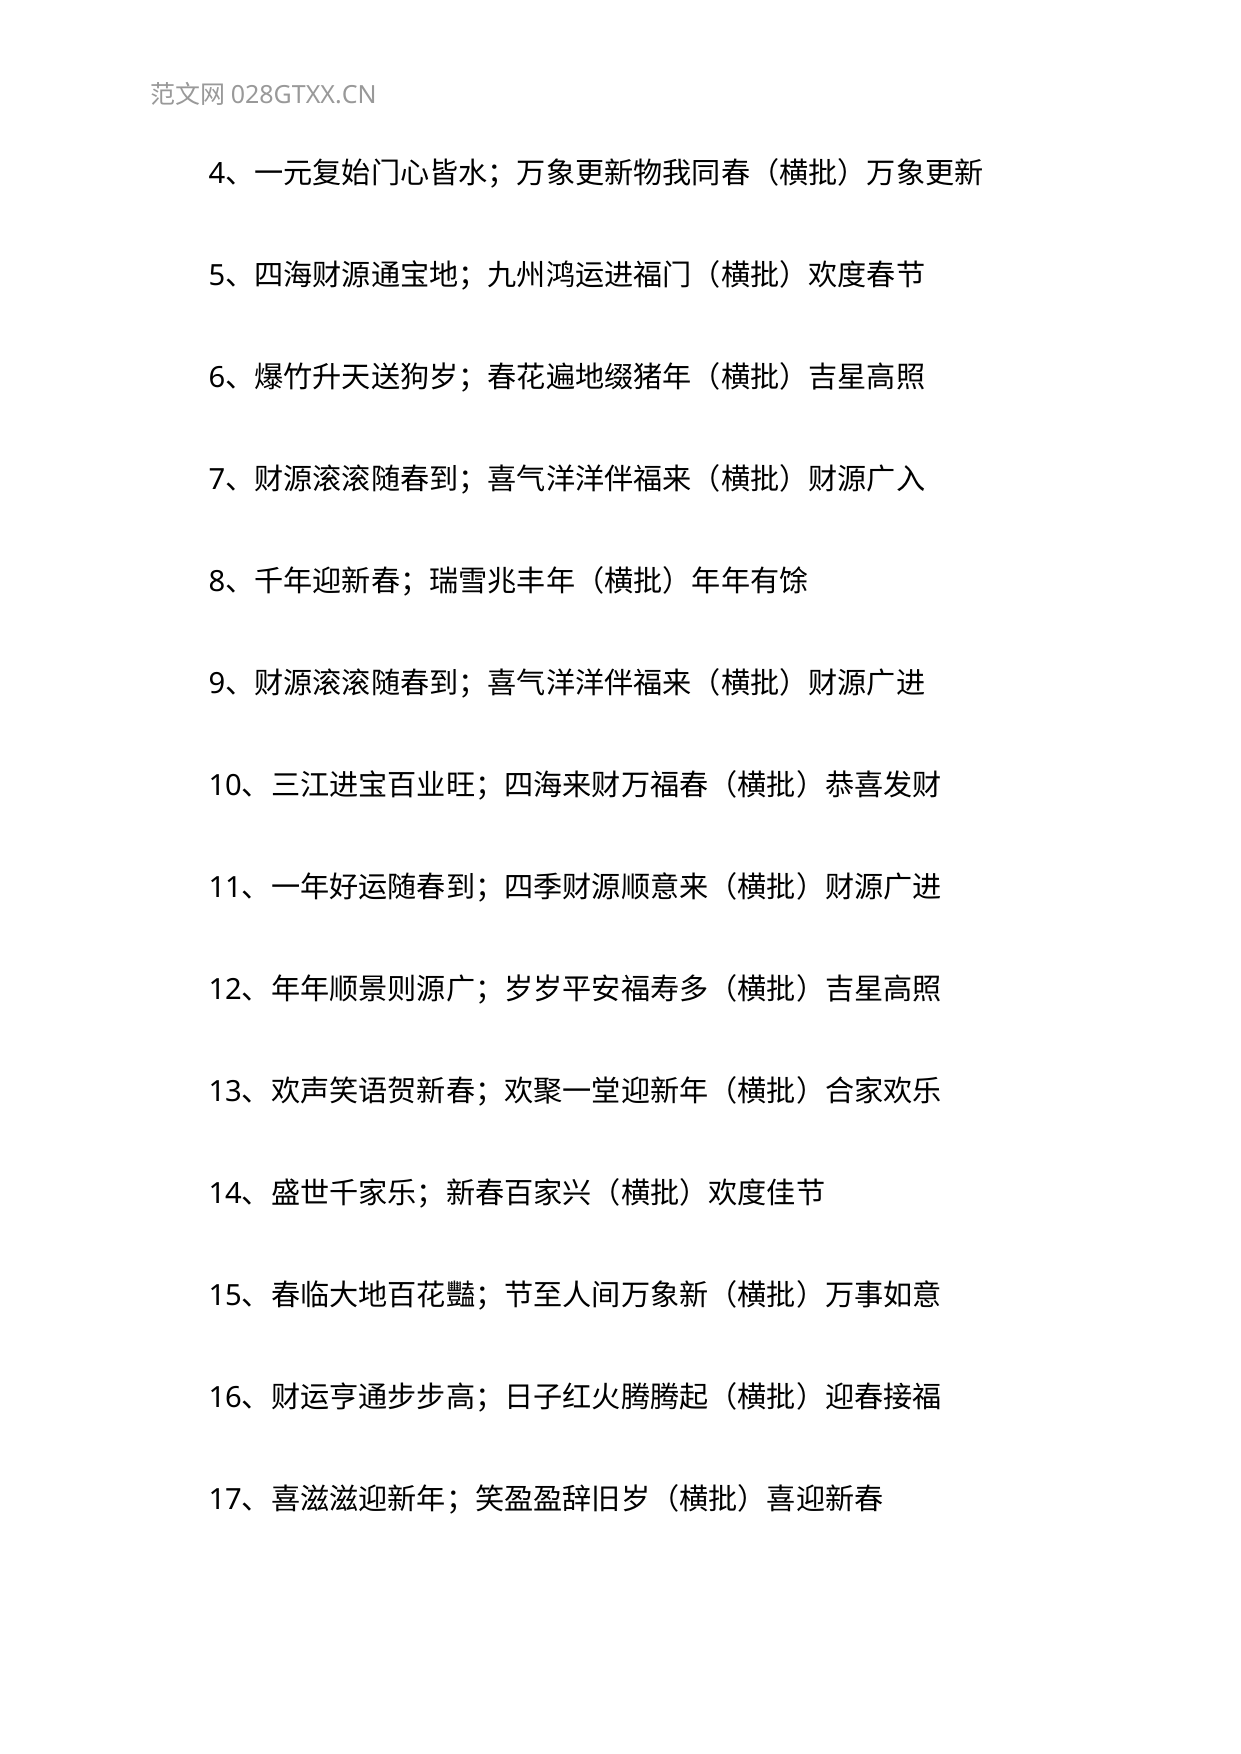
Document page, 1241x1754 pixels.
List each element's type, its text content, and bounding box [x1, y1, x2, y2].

text 5、四海财源通宝地；九州鸿运进福门（横批）欢度春节 [150, 252, 1090, 294]
text 8、千年迎新春；瑞雪兆丰年（横批）年年有馀 [150, 558, 1090, 600]
text 11、一年好运随春到；四季财源顺意来（横批）财源广进 [150, 864, 1090, 906]
text 9、财源滚滚随春到；喜气洋洋伴福来（横批）财源广进 [150, 660, 1090, 702]
text 6、爆竹升天送狗岁；春花遍地缀猪年（横批）吉星高照 [150, 354, 1090, 396]
text 12、年年顺景则源广；岁岁平安福寿多（横批）吉星高照 [150, 966, 1090, 1008]
text 14、盛世千家乐；新春百家兴（横批）欢度佳节 [150, 1170, 1090, 1212]
text 15、春临大地百花豔；节至人间万象新（横批）万事如意 [150, 1272, 1090, 1314]
text 10、三江进宝百业旺；四海来财万福春（横批）恭喜发财 [150, 762, 1090, 804]
text 16、财运亨通步步高；日子红火腾腾起（横批）迎春接福 [150, 1374, 1090, 1416]
text 4、一元复始门心皆水；万象更新物我同春（横批）万象更新 [150, 150, 1090, 192]
text 13、欢声笑语贺新春；欢聚一堂迎新年（横批）合家欢乐 [150, 1068, 1090, 1110]
text 17、喜滋滋迎新年；笑盈盈辞旧岁（横批）喜迎新春 [150, 1476, 1090, 1518]
text 7、财源滚滚随春到；喜气洋洋伴福来（横批）财源广入 [150, 456, 1090, 498]
